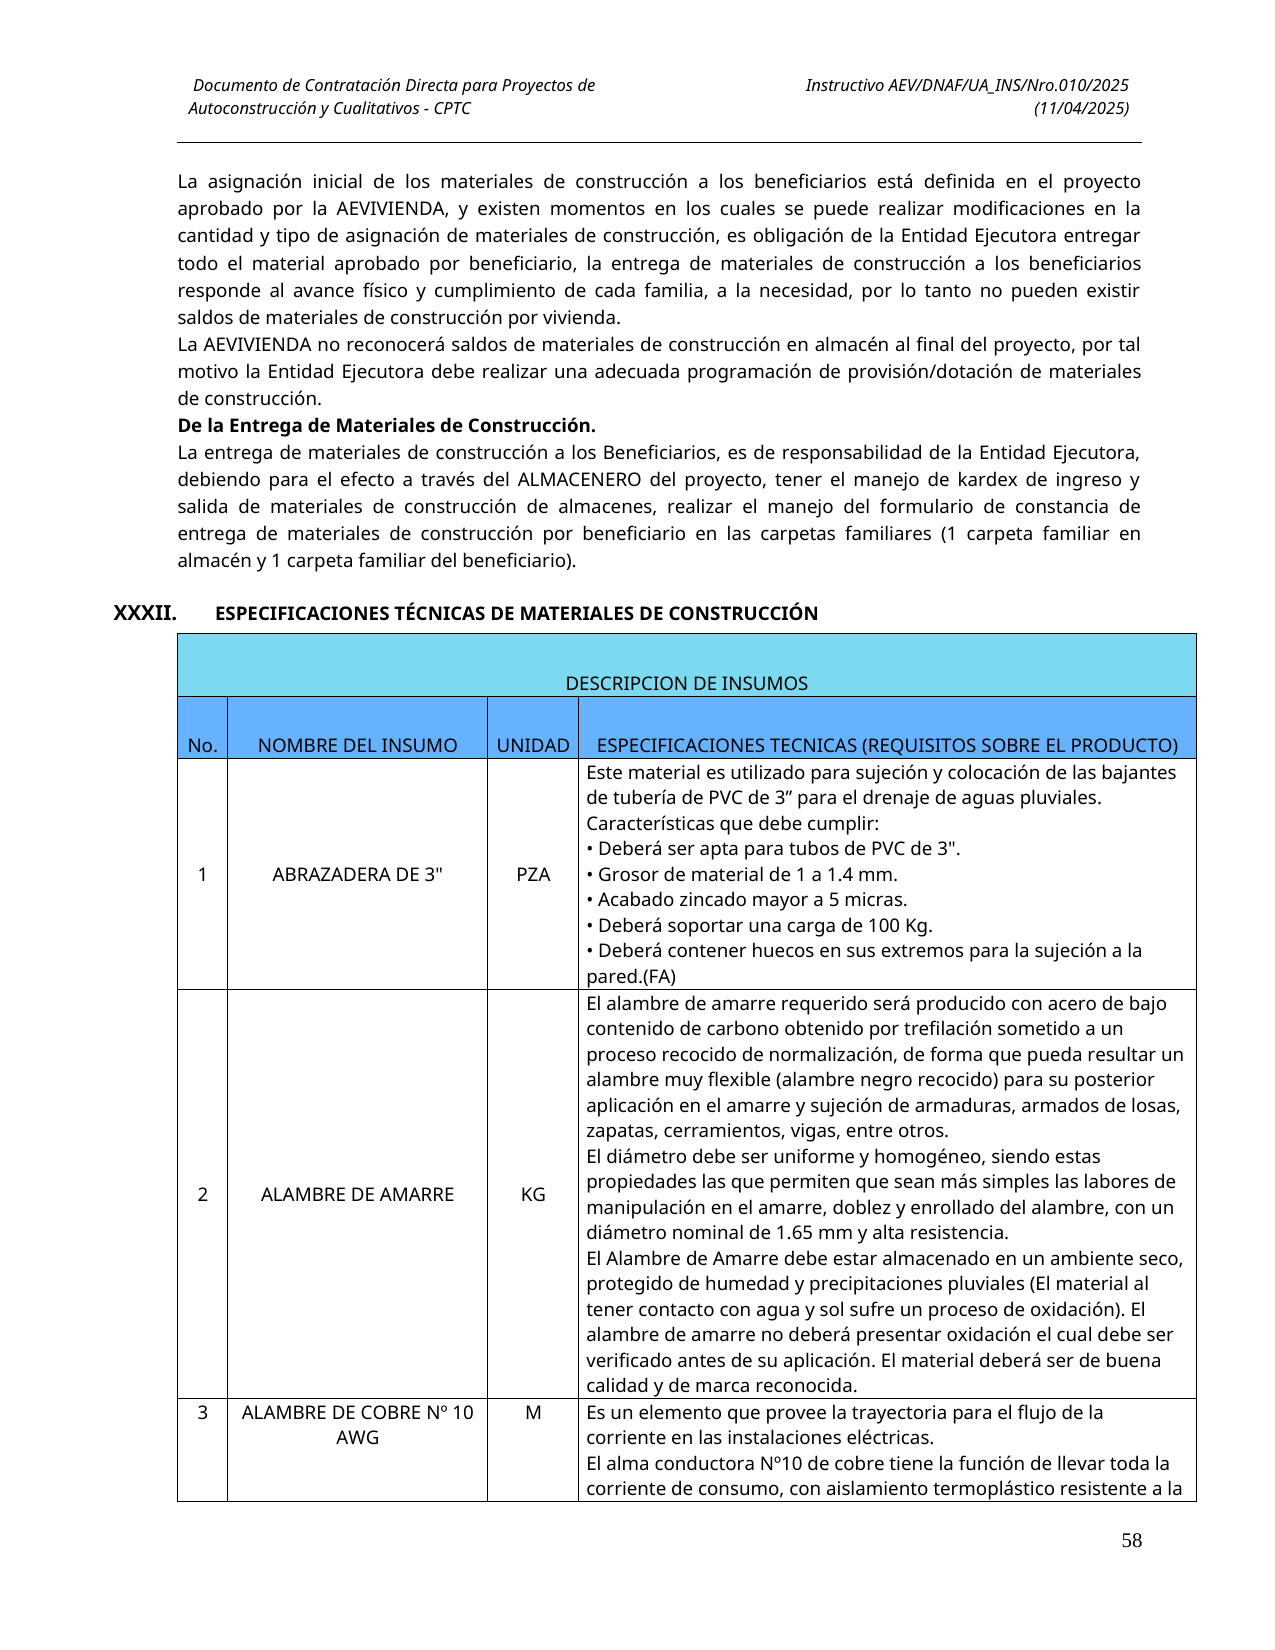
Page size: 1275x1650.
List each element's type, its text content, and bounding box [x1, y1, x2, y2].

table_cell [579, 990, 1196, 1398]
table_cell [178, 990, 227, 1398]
text De la Entrega de Materiales de Construcción. [177, 411, 1142, 438]
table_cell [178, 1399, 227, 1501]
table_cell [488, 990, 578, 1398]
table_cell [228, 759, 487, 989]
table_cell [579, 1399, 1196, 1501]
list ESPECIFICACIONES TÉCNICAS DE MATERIALES DE CONSTRUCCIÓN [177, 598, 1142, 627]
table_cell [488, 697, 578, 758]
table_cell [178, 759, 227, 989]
text La AEVIVIENDA no reconocerá saldos de materiales de construcción en almacén al final del proyecto, por tal motivo la Entidad Ejecutora debe realizar una adecuada programación de provisión/dotación de materiales de construcción. [177, 329, 1142, 411]
text La asignación inicial de los materiales de construcción a los beneficiarios está definida en el proyecto aprobado por la AEVIVIENDA, y existen momentos en los cuales se puede realizar modificaciones en la cantidad y tipo de asignación de materiales de construcción, es obligación de la Entidad Ejecutora entregar todo el material aprobado por beneficiario, la entrega de materiales de construcción a los beneficiarios responde al avance físico y cumplimiento de cada familia, a la necesidad, por lo tanto no pueden existir saldos de materiales de construcción por vivienda. [177, 167, 1142, 329]
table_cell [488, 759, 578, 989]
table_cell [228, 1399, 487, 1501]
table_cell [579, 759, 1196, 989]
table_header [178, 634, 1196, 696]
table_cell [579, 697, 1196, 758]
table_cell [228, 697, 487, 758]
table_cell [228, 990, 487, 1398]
text La entrega de materiales de construcción a los Beneficiarios, es de responsabilidad de la Entidad Ejecutora, debiendo para el efecto a través del ALMACENERO del proyecto, tener el manejo de kardex de ingreso y salida de materiales de construcción de almacenes, realizar el manejo del formulario de constancia de entrega de materiales de construcción por beneficiario en las carpetas familiares (1 carpeta familiar en almacén y 1 carpeta familiar del beneficiario). [177, 438, 1142, 573]
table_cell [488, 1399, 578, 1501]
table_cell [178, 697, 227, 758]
